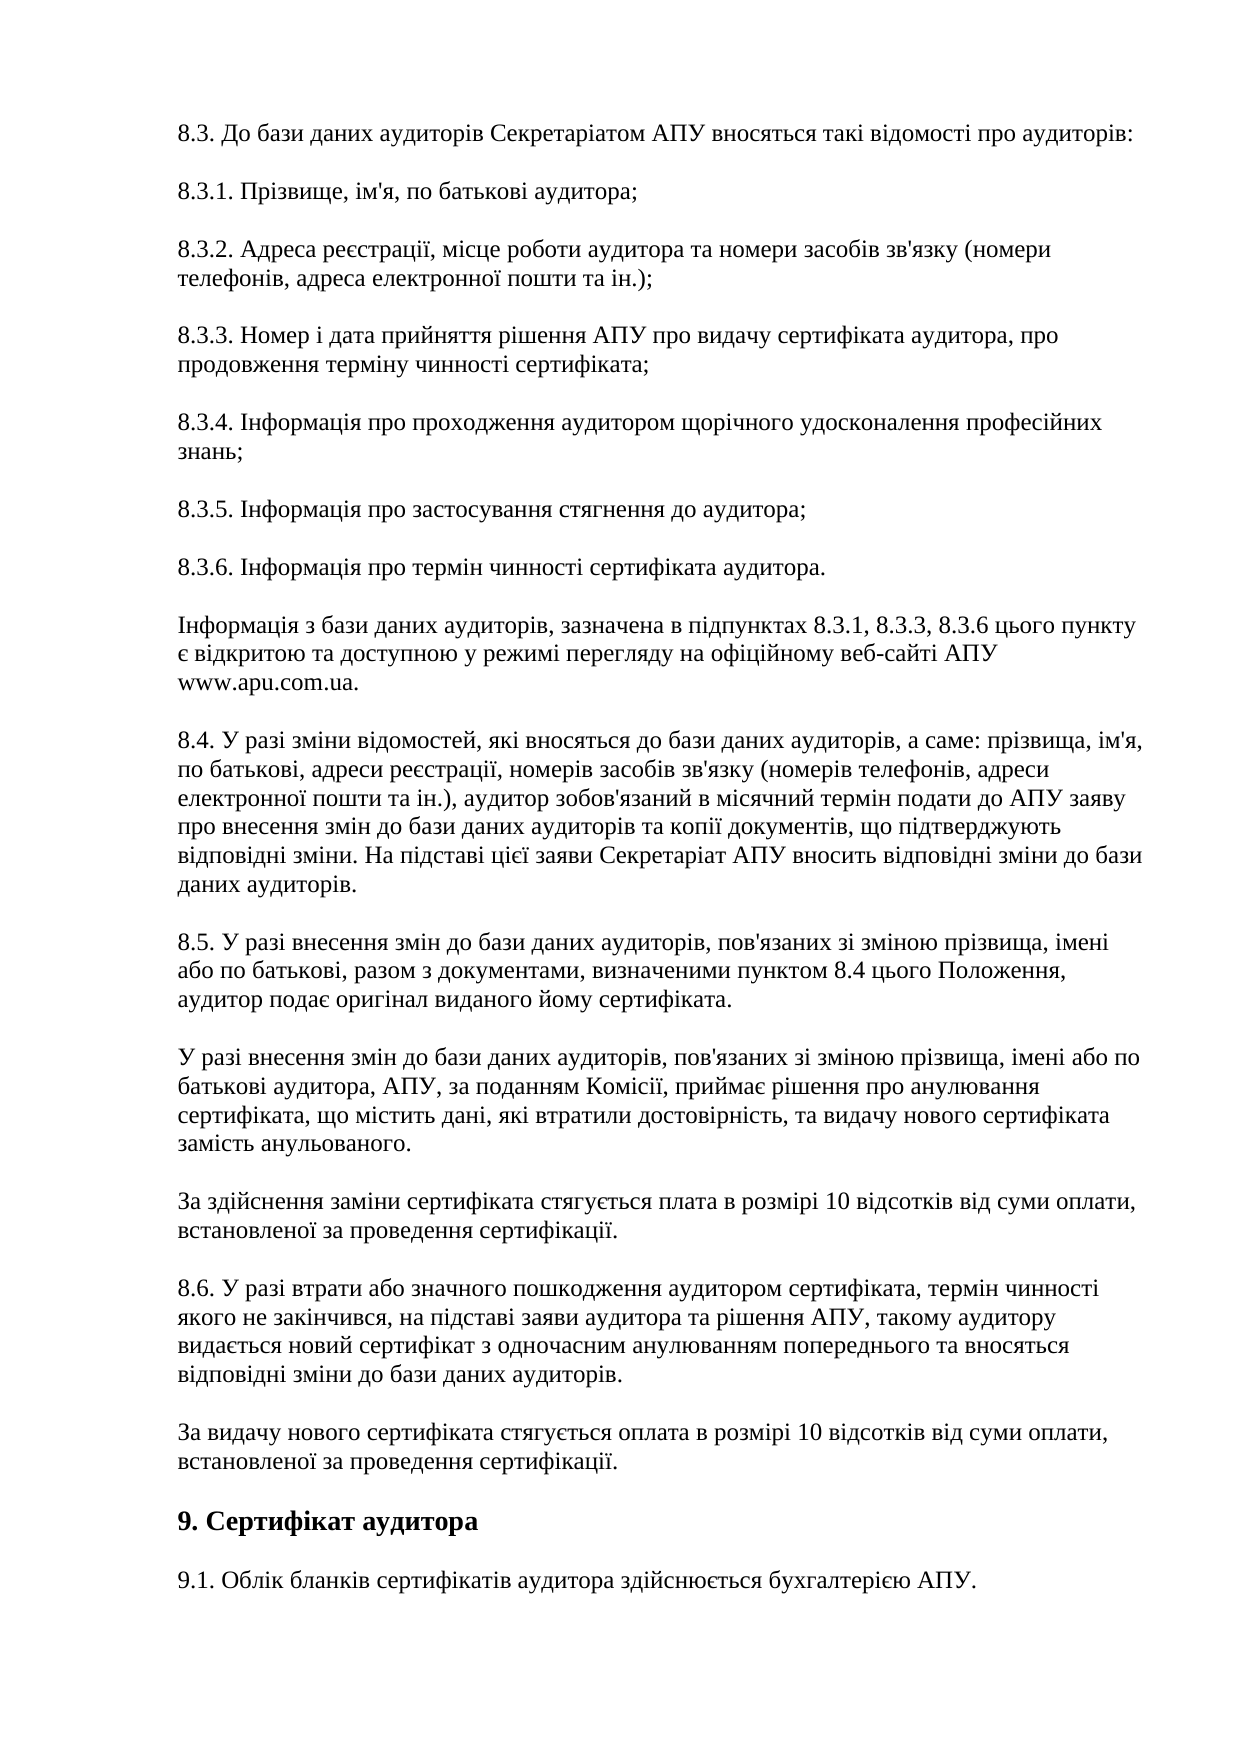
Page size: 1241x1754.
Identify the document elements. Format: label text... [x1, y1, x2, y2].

text 8.3.5. Інформація про застосування стягнення до аудитора; [177, 494, 1152, 523]
text 8.4. У разі зміни відомостей, які вносяться до бази даних аудиторів, а саме: прізвища, ім'я, по батькові, адреси реєстрації, номерів засобів зв'язку (номерів телефонів, адреси електронної пошти та ін.), аудитор зобов'язаний в місячний термін подати до АПУ заяву про внесення змін до бази даних аудиторів та копії документів, що підтверджують відповідні зміни. На підставі цієї заяви Секретаріат АПУ вносить відповідні зміни до бази даних аудиторів. [177, 725, 1152, 898]
text 9.1. Облік бланків сертифікатів аудитора здійснюється бухгалтерією АПУ. [177, 1566, 1152, 1594]
text У разі внесення змін до бази даних аудиторів, пов'язаних зі зміною прізвища, імені або по батькові аудитора, АПУ, за поданням Комісії, приймає рішення про анулювання сертифіката, що містить дані, які втратили достовірність, та видачу нового сертифіката замість анульованого. [177, 1042, 1152, 1157]
text 8.3.6. Інформація про термін чинності сертифіката аудитора. [177, 552, 1152, 581]
text 8.3.3. Номер і дата прийняття рішення АПУ про видачу сертифіката аудитора, про продовження терміну чинності сертифіката; [177, 321, 1152, 378]
text 8.6. У разі втрати або значного пошкодження аудитором сертифіката, термін чинності якого не закінчився, на підставі заяви аудитора та рішення АПУ, такому аудитору видається новий сертифікат з одночасним анулюванням попереднього та вносяться відповідні зміни до бази даних аудиторів. [177, 1273, 1152, 1388]
text За здійснення заміни сертифіката стягується плата в розмірі 10 відсотків від суми оплати, встановленої за проведення сертифікації. [177, 1186, 1152, 1244]
text За видачу нового сертифіката стягується оплата в розмірі 10 відсотків від суми оплати, встановленої за проведення сертифікації. [177, 1417, 1152, 1475]
text 8.3. До бази даних аудиторів Секретаріатом АПУ вносяться такі відомості про аудиторів: [177, 118, 1152, 147]
text Інформація з бази даних аудиторів, зазначена в підпунктах 8.3.1, 8.3.3, 8.3.6 цього пункту є відкритою та доступною у режимі перегляду на офіційному веб-сайті АПУ www.apu.com.ua. [177, 610, 1152, 696]
text 8.3.1. Прізвище, ім'я, по батькові аудитора; [177, 176, 1152, 205]
text 8.5. У разі внесення змін до бази даних аудиторів, пов'язаних зі зміною прізвища, імені або по батькові, разом з документами, визначеними пунктом 8.4 цього Положення, аудитор подає оригінал виданого йому сертифіката. [177, 927, 1152, 1013]
text 8.3.2. Адреса реєстрації, місце роботи аудитора та номери засобів зв'язку (номери телефонів, адреса електронної пошти та ін.); [177, 234, 1152, 291]
text 9. Сертифікат аудитора [177, 1504, 1152, 1536]
text 8.3.4. Інформація про проходження аудитором щорічного удосконалення професійних знань; [177, 407, 1152, 465]
